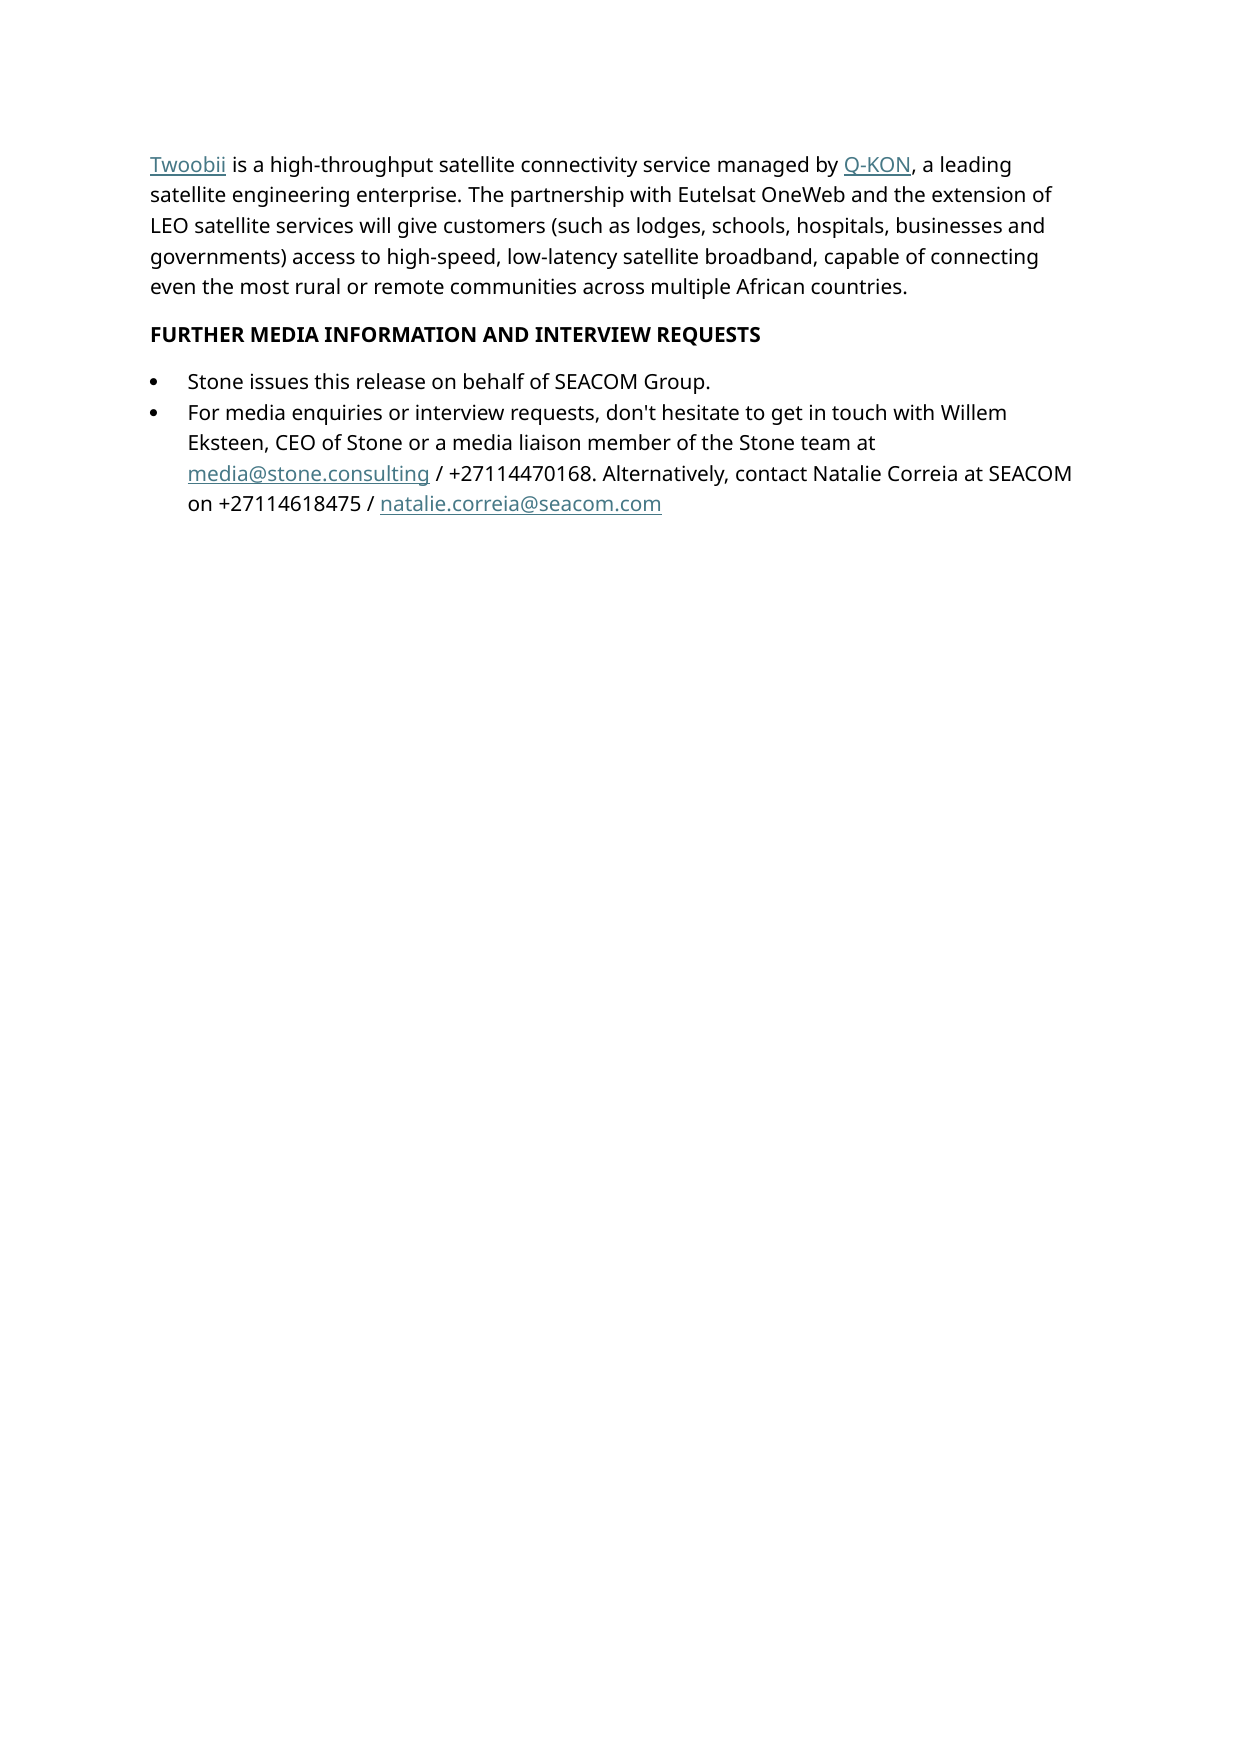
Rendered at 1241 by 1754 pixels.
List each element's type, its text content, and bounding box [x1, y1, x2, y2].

list For media enquiries or interview requests, don't hesitate to get in touch with Willem Eksteen, CEO of Stone or a media liaison member of the Stone team at media@stone.consulting / +27114470168. Alternatively, contact Natalie Correia at SEACOM on +27114618475 / natalie.correia@seacom.com [150, 398, 1090, 518]
text Twoobii is a high-throughput satellite connectivity service managed by Q-KON, a leading satellite engineering enterprise. The partnership with Eutelsat OneWeb and the extension of LEO satellite services will give customers (such as lodges, schools, hospitals, businesses and governments) access to high-speed, low-latency satellite broadband, capable of connecting even the most rural or remote communities across multiple African countries. [150, 150, 1090, 301]
list Stone issues this release on behalf of SEACOM Group. [150, 367, 1090, 396]
text FURTHER MEDIA INFORMATION AND INTERVIEW REQUESTS [150, 320, 1090, 348]
